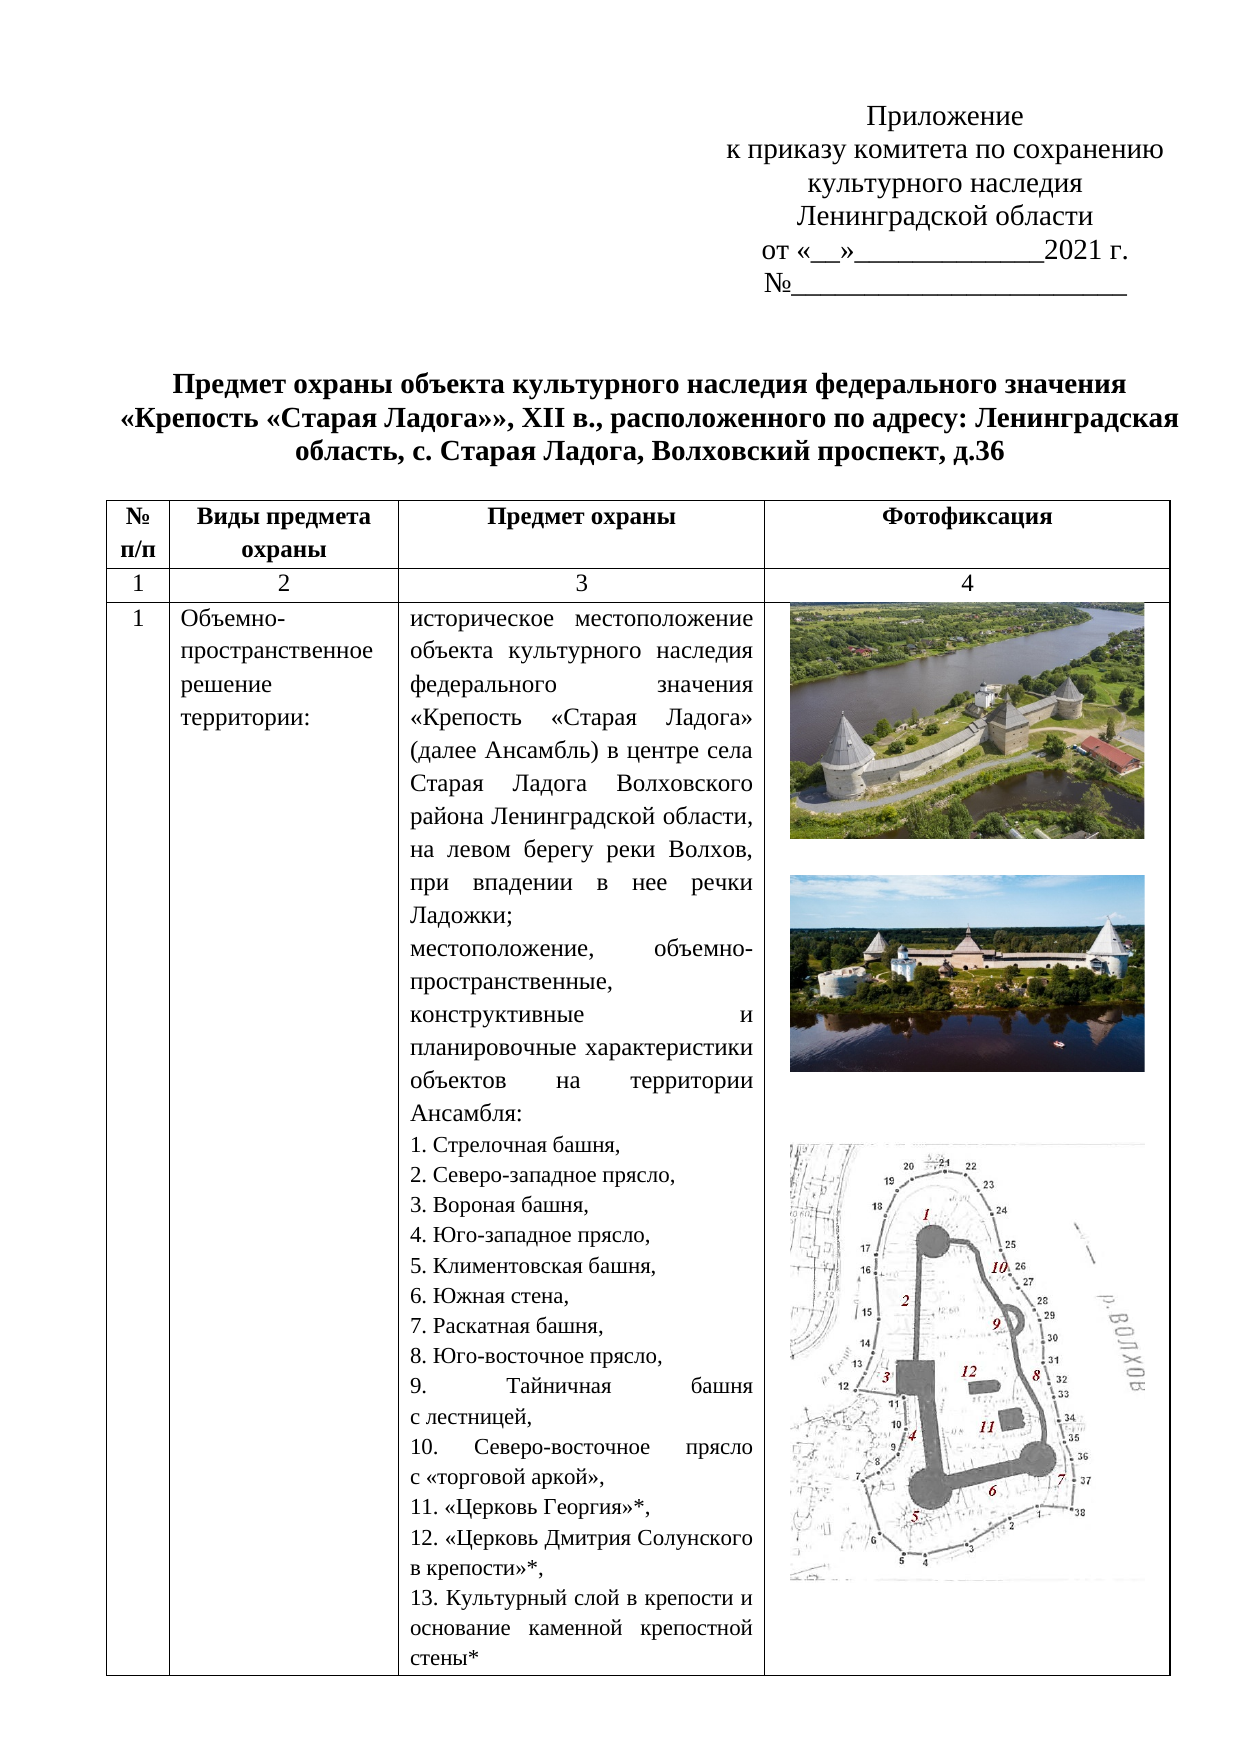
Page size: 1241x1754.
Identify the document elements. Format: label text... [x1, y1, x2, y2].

picture [790, 1142, 1145, 1583]
text «Крепость «Старая Ладога»», XII в., расположенного по адресу: Ленинградская область, с. Старая Ладога, Волховский проспект, д.36 [118, 400, 1181, 467]
table_header № п/п [107, 501, 169, 567]
text к приказу комитета по сохранению культурного наследия Ленинградской области [709, 131, 1181, 232]
table_header Фотофиксация [765, 501, 1169, 567]
table_cell 1 [107, 569, 169, 602]
picture [790, 602, 1145, 839]
text №_______________________ [709, 266, 1181, 299]
text от «__»_____________2021 г. [709, 232, 1181, 266]
table_header Виды предмета охраны [170, 501, 398, 567]
table_cell 4 [765, 569, 1169, 602]
table_cell 2 [170, 569, 398, 602]
table_cell 3 [399, 569, 764, 602]
table_header Предмет охраны [399, 501, 764, 567]
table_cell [170, 603, 398, 1675]
table_cell [765, 603, 1169, 1675]
text Приложение [709, 98, 1181, 131]
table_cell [399, 603, 764, 1675]
text Предмет охраны объекта культурного наследия федерального значения [118, 366, 1181, 400]
picture [790, 875, 1145, 1072]
table_cell 1 [107, 603, 169, 1675]
